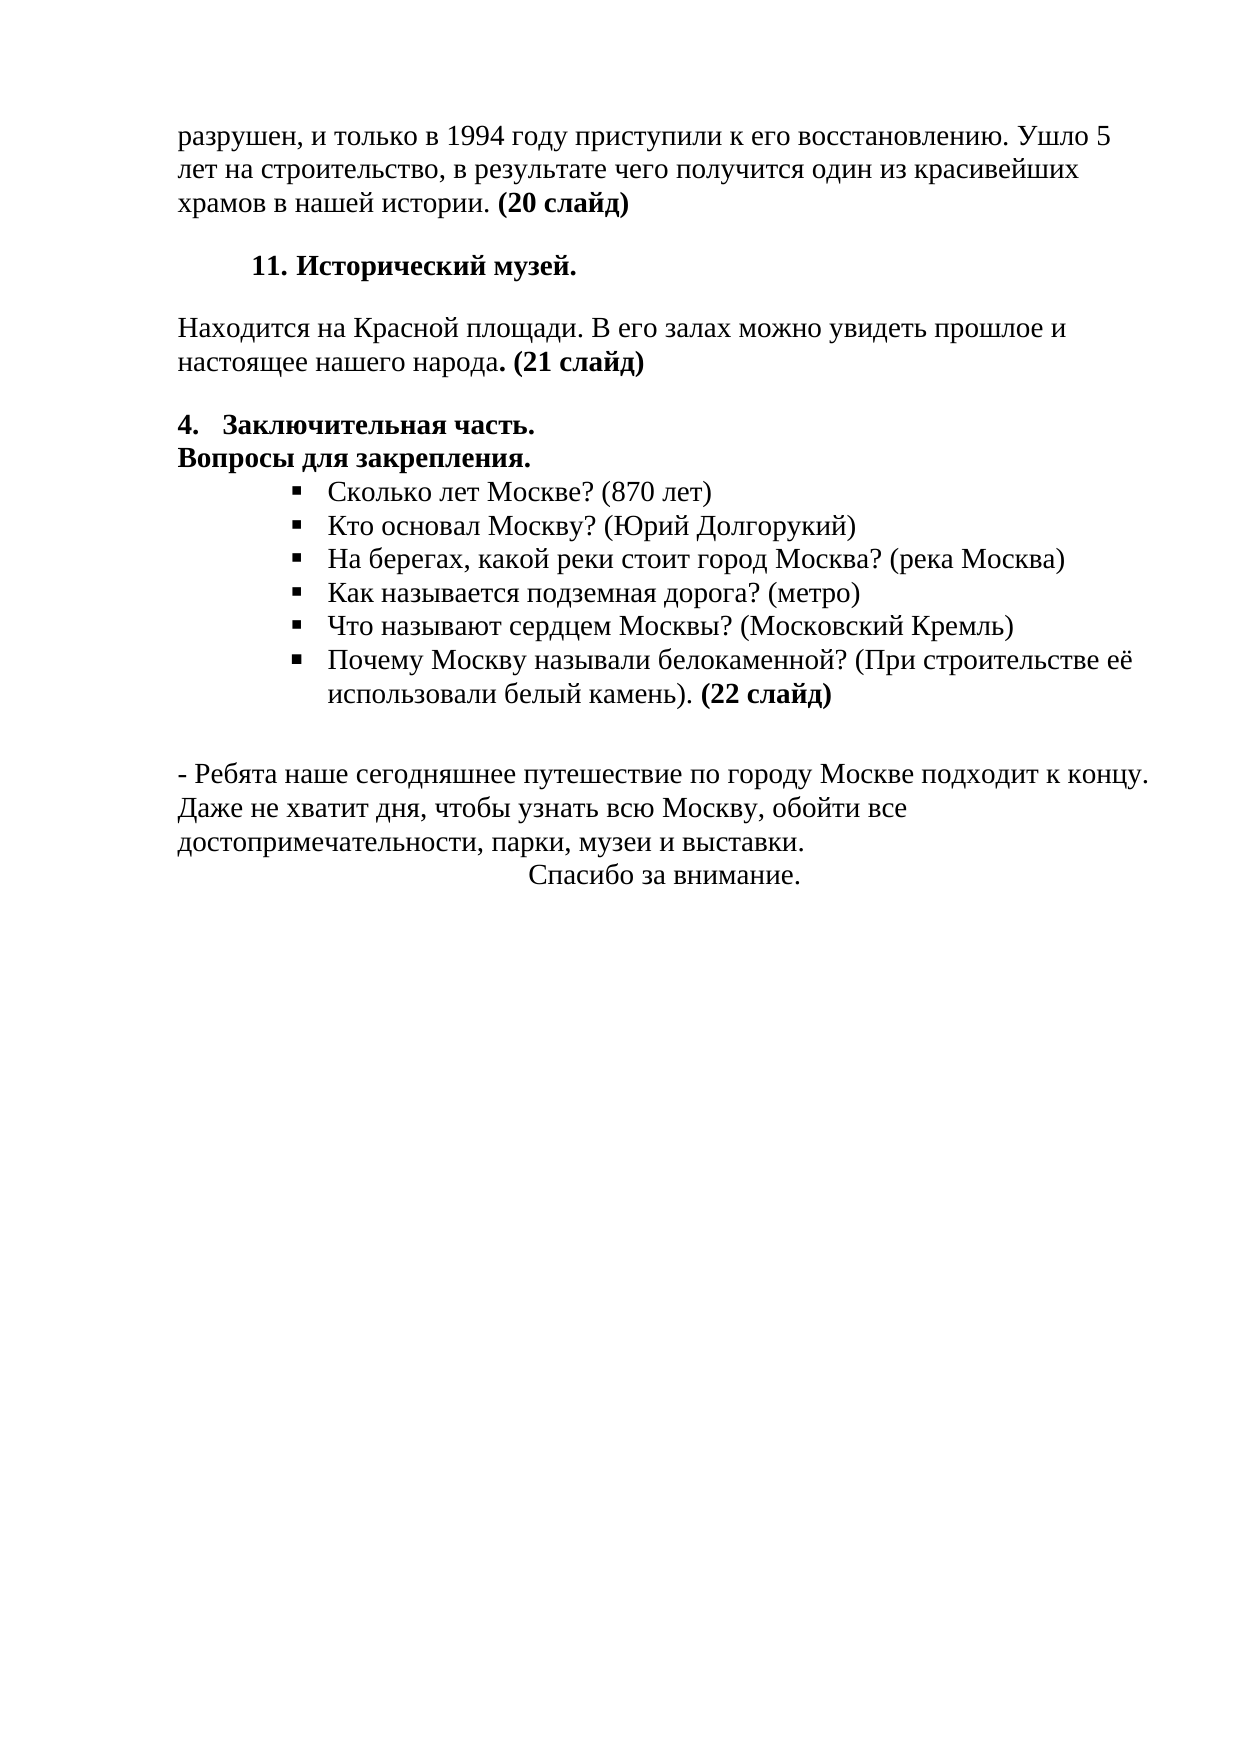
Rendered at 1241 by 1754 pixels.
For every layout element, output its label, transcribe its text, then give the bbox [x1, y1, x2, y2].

list Как называется подземная дорога? (метро) [290, 575, 1152, 608]
list Кто основал Москву? (Юрий Долгорукий) [290, 508, 1152, 541]
list На берегах, какой реки стоит город Москва? (река Москва) [290, 541, 1152, 575]
text - Ребята наше сегодняшнее путешествие по городу Москве подходит к концу. Даже не хватит дня, чтобы узнать всю Москву, обойти все достопримечательности, парки, музеи и выставки. [177, 757, 1152, 857]
text Находится на Красной площади. В его залах можно увидеть прошлое и настоящее нашего народа. (21 слайд) [177, 311, 1152, 378]
text Спасибо за внимание. [177, 857, 1152, 891]
list Что называют сердцем Москвы? (Московский Кремль) [290, 608, 1152, 642]
list Исторический музей. [251, 248, 1152, 281]
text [177, 118, 1152, 219]
list Почему Москву называли белокаменной? (При строительстве её использовали белый камень). (22 слайд) [290, 642, 1152, 709]
list Заключительная часть. [177, 407, 1152, 440]
text Вопросы для закрепления. [177, 440, 1152, 474]
list Сколько лет Москве? (870 лет) [290, 474, 1152, 508]
